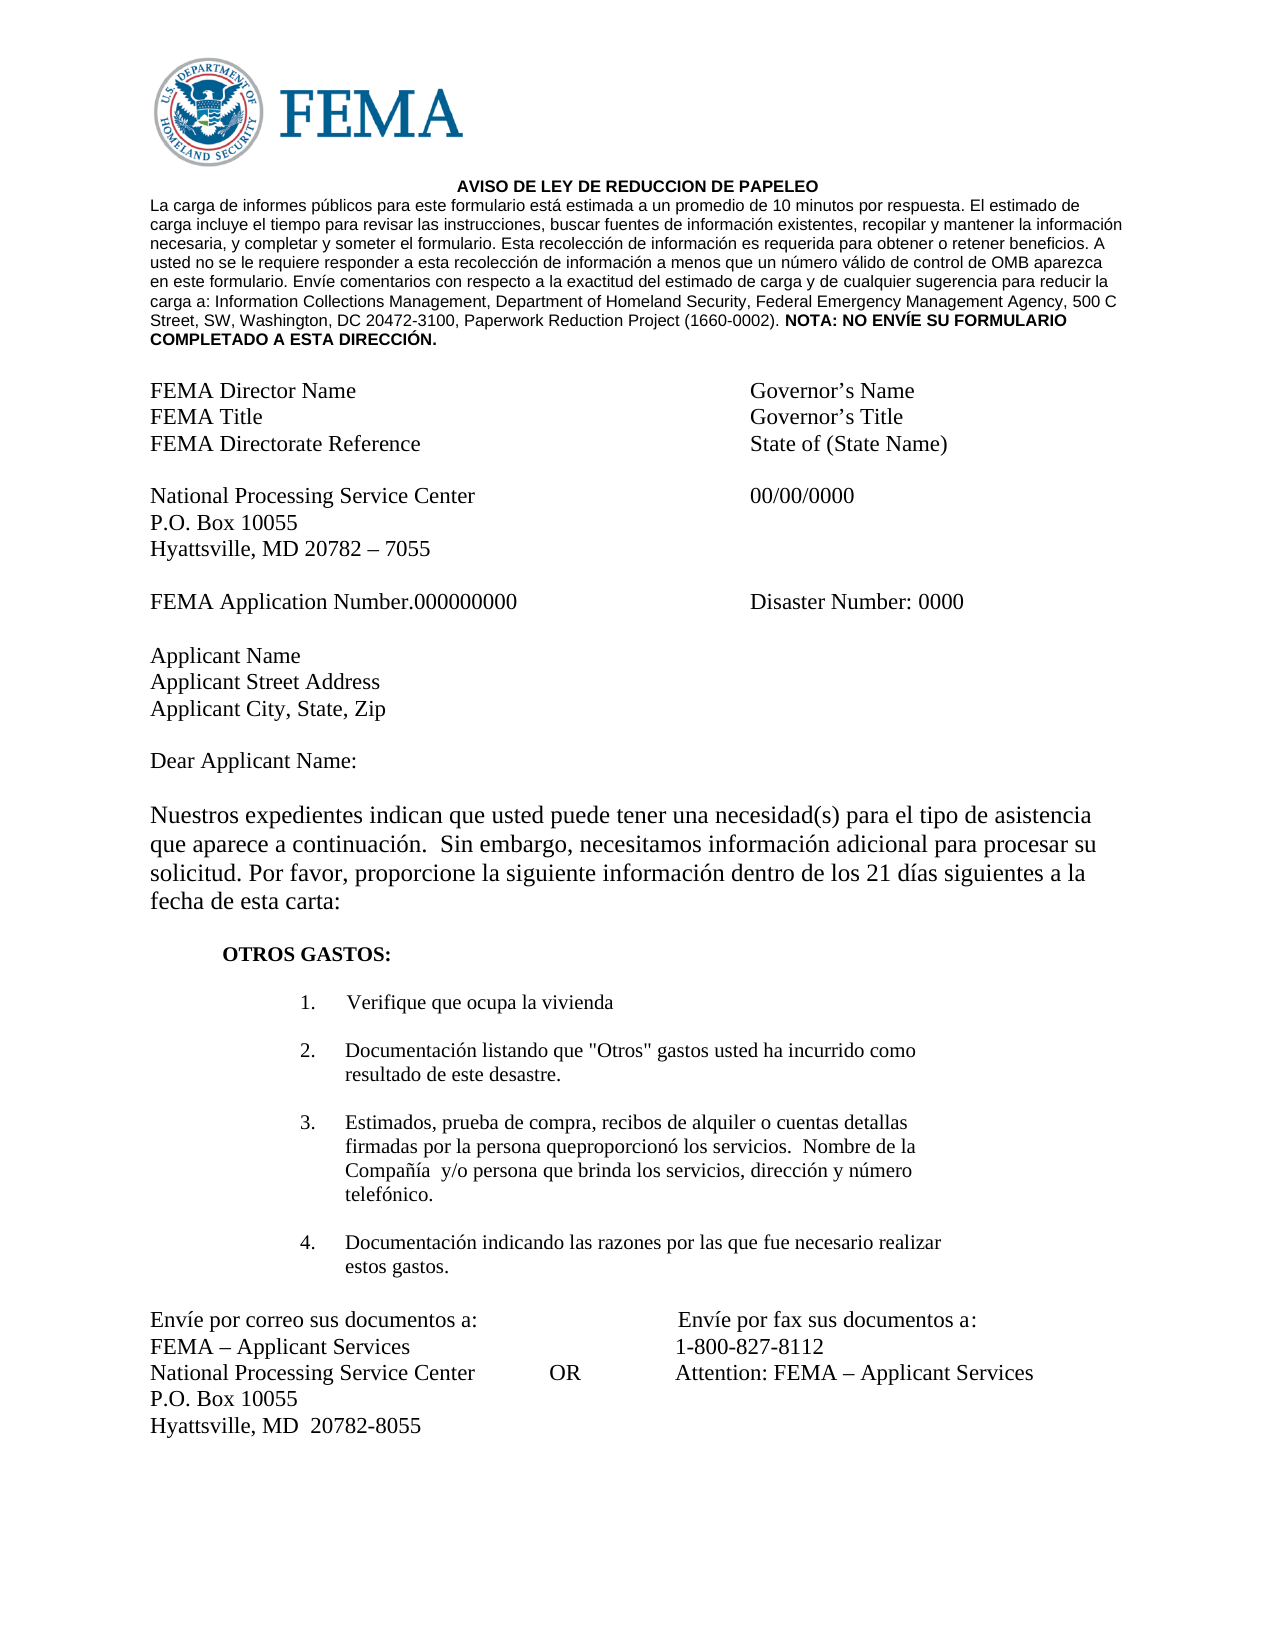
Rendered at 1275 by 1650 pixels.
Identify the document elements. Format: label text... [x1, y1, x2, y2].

text 2. Documentación listando que "Otros" gastos usted ha incurrido como resultado de este desastre. [300, 1038, 972, 1086]
text Envíe por correo sus documentos a: Envíe por fax sus documentos a: [150, 1306, 1125, 1333]
text P.O. Box 10055 [150, 1386, 1125, 1412]
text 3. Estimados, prueba de compra, recibos de alquiler o cuentas detallas firmadas por la persona queproporcionó los servicios. Nombre de la Compañía y/o persona que brinda los servicios, dirección y número telefónico. [300, 1110, 972, 1206]
text FEMA Application Number.000000000 Disaster Number: 0000 [150, 588, 1125, 614]
text National Processing Service Center OR Attention: FEMA – Applicant Services [150, 1359, 1125, 1386]
text Applicant Name [150, 642, 1125, 668]
text Hyattsville, MD 20782-8055 [150, 1412, 1125, 1438]
text Dear Applicant Name: [150, 747, 1125, 774]
text P.O. Box 10055 [150, 509, 1125, 535]
text Applicant City, State, Zip [150, 695, 1125, 721]
text Applicant Street Address [150, 668, 1125, 695]
text National Processing Service Center 00/00/0000 [150, 482, 1125, 509]
text La carga de informes públicos para este formulario está estimada a un promedio de 10 minutos por respuesta. El estimado de carga incluye el tiempo para revisar las instrucciones, buscar fuentes de información existentes, recopilar y mantener la información necesaria, y completar y someter el formulario. Esta recolección de información es requerida para obtener o retener beneficios. A usted no se le requiere responder a esta recolección de información a menos que un número válido de control de OMB aparezca en este formulario. Envíe comentarios con respecto a la exactitud del estimado de carga y de cualquier sugerencia para reducir la carga a: Information Collections Management, Department of Homeland Security, Federal Emergency Management Agency, 500 C Street, SW, Washington, DC 20472-3100, Paperwork Reduction Project (1660-0002). NOTA: NO ENVÍE SU FORMULARIO COMPLETADO A ESTA DIRECCIÓN. [150, 196, 1125, 349]
text FEMA – Applicant Services 1-800-827-8112 [150, 1333, 1125, 1359]
text FEMA Title Governor’s Title [150, 403, 1125, 429]
picture [150, 56, 467, 169]
text OTROS GASTOS: [222, 942, 972, 966]
text FEMA Directorate Reference State of (State Name) [150, 429, 1125, 456]
text FEMA Director Name Governor’s Name [150, 377, 1125, 403]
text 4. Documentación indicando las razones por las que fue necesario realizar estos gastos. [300, 1230, 972, 1278]
text Hyattsville, MD 20782 – 7055 [150, 535, 1125, 561]
text AVISO DE LEY DE REDUCCION DE PAPELEO [150, 176, 1125, 196]
text Nuestros expedientes indican que usted puede tener una necesidad(s) para el tipo de asistencia que aparece a continuación. Sin embargo, necesitamos información adicional para procesar su solicitud. Por favor, proporcione la siguiente información dentro de los 21 días siguientes a la fecha de esta carta: [150, 800, 1125, 915]
text 1. Verifique que ocupa la vivienda [222, 990, 972, 1014]
